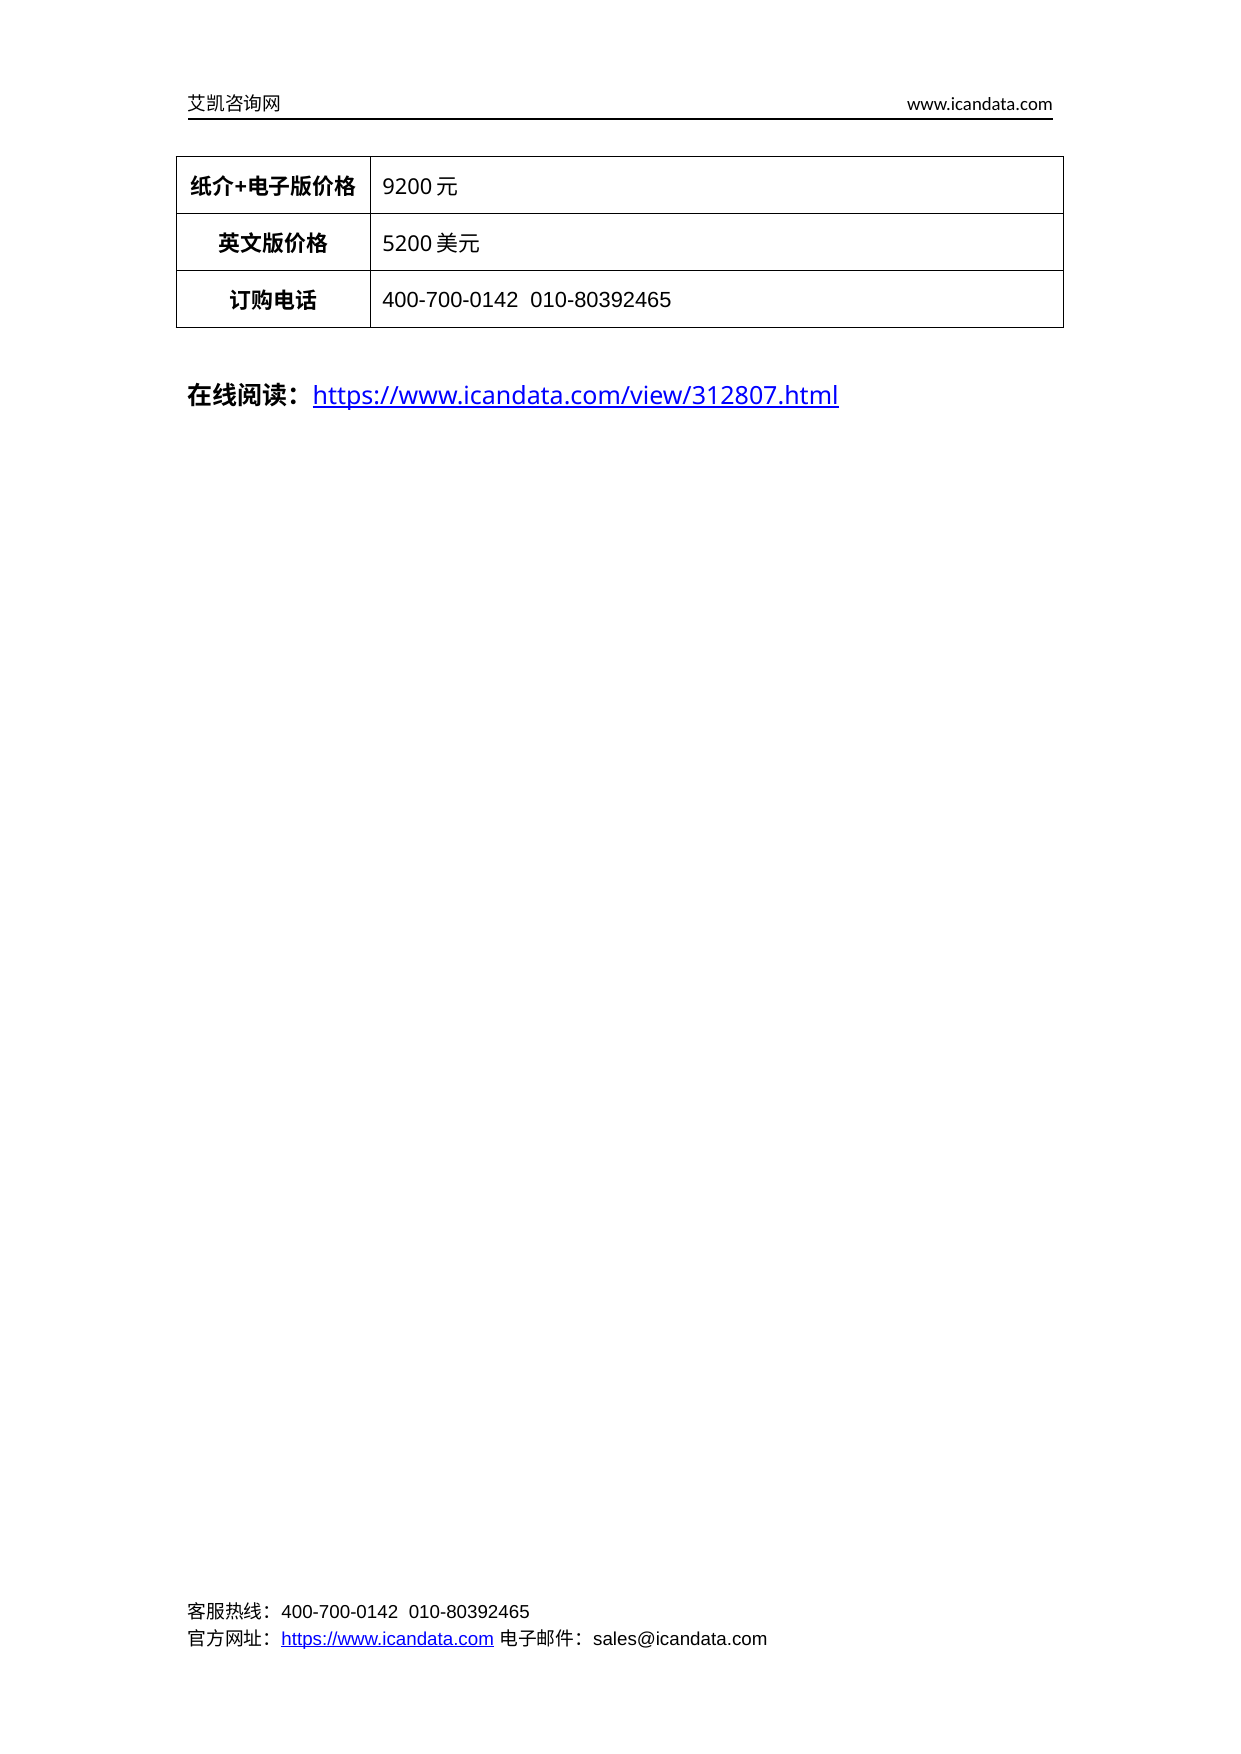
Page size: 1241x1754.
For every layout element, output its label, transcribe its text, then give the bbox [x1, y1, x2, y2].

text 在线阅读：https://www.icandata.com/view/312807.html [187, 361, 1053, 426]
table_cell 5200美元 [371, 214, 1063, 270]
table_cell 英文版价格 [177, 214, 370, 270]
table_cell 订购电话 [177, 271, 370, 327]
table_cell 纸介+电子版价格 [177, 157, 370, 213]
table_cell 400-700-0142 010-80392465 [371, 271, 1063, 327]
table_cell 9200元 [371, 157, 1063, 213]
